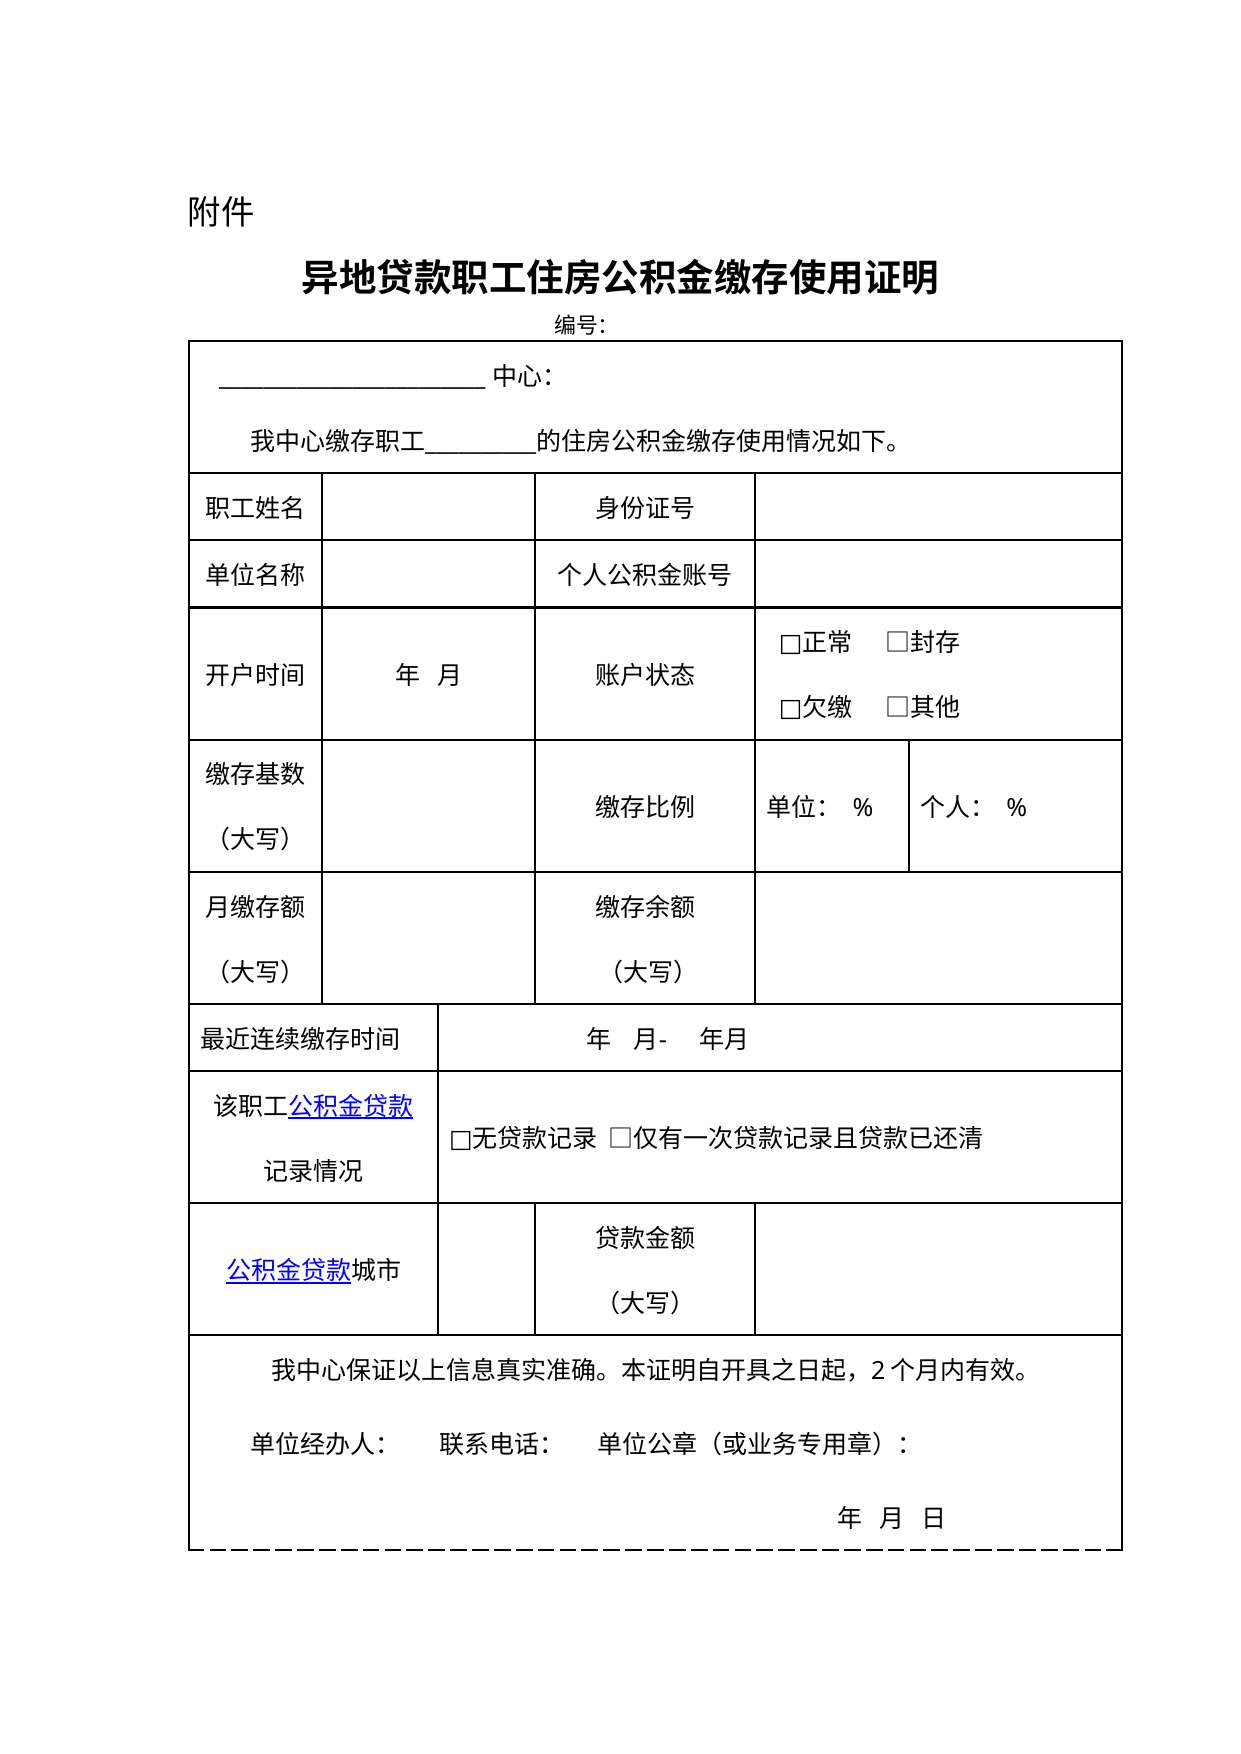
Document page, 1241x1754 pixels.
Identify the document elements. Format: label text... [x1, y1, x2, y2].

table_cell [323, 541, 534, 606]
table_cell 个人： % [910, 741, 1121, 871]
table_cell 单位名称 [190, 541, 321, 606]
table_cell [756, 1204, 1121, 1334]
table_cell 年 月 [323, 609, 534, 738]
table_cell [323, 474, 534, 539]
table_cell [439, 1204, 534, 1334]
text 附件 [187, 178, 1053, 243]
table_cell 我中心保证以上信息真实准确。本证明自开具之日起，2个月内有效。 [190, 1336, 1121, 1401]
table_cell 单位经办人： 联系电话： 单位公章（或业务专用章）： [190, 1401, 1121, 1484]
table_cell 最近连续缴存时间 [190, 1005, 437, 1070]
table_cell [756, 474, 1121, 539]
table_cell 个人公积金账号 [536, 541, 754, 606]
table_cell 贷款金额 （大写） [536, 1204, 754, 1334]
table_cell [756, 873, 1121, 1003]
table_cell [323, 873, 534, 1003]
table_cell 缴存基数 （大写） [190, 741, 321, 871]
table_cell 公积金贷款城市 [190, 1204, 437, 1334]
table_cell 年 月- 年月 [439, 1005, 1121, 1070]
table_cell □无贷款记录 □仅有一次贷款记录且贷款已还清 [439, 1072, 1121, 1202]
table_header ________________________ 中心： 我中心缴存职工__________的住房公积金缴存使用情况如下。 [190, 342, 1121, 472]
table_cell 年 月 日 [190, 1484, 1121, 1549]
text 异地贷款职工住房公积金缴存使用证明 [187, 243, 1053, 308]
table_cell 该职工公积金贷款 记录情况 [190, 1072, 437, 1202]
table_cell 职工姓名 [190, 474, 321, 539]
table_cell 单位： % [756, 741, 908, 871]
table_cell 开户时间 [190, 609, 321, 738]
text 编号： [187, 308, 986, 340]
table_cell [756, 541, 1121, 606]
table_cell 月缴存额 （大写） [190, 873, 321, 1003]
table_cell 缴存余额 （大写） [536, 873, 754, 1003]
table_cell □正常 □封存 □欠缴 □其他 [756, 609, 1121, 738]
table_cell 身份证号 [536, 474, 754, 539]
table_cell 账户状态 [536, 609, 754, 738]
table_cell [323, 741, 534, 871]
table_cell 缴存比例 [536, 741, 754, 871]
